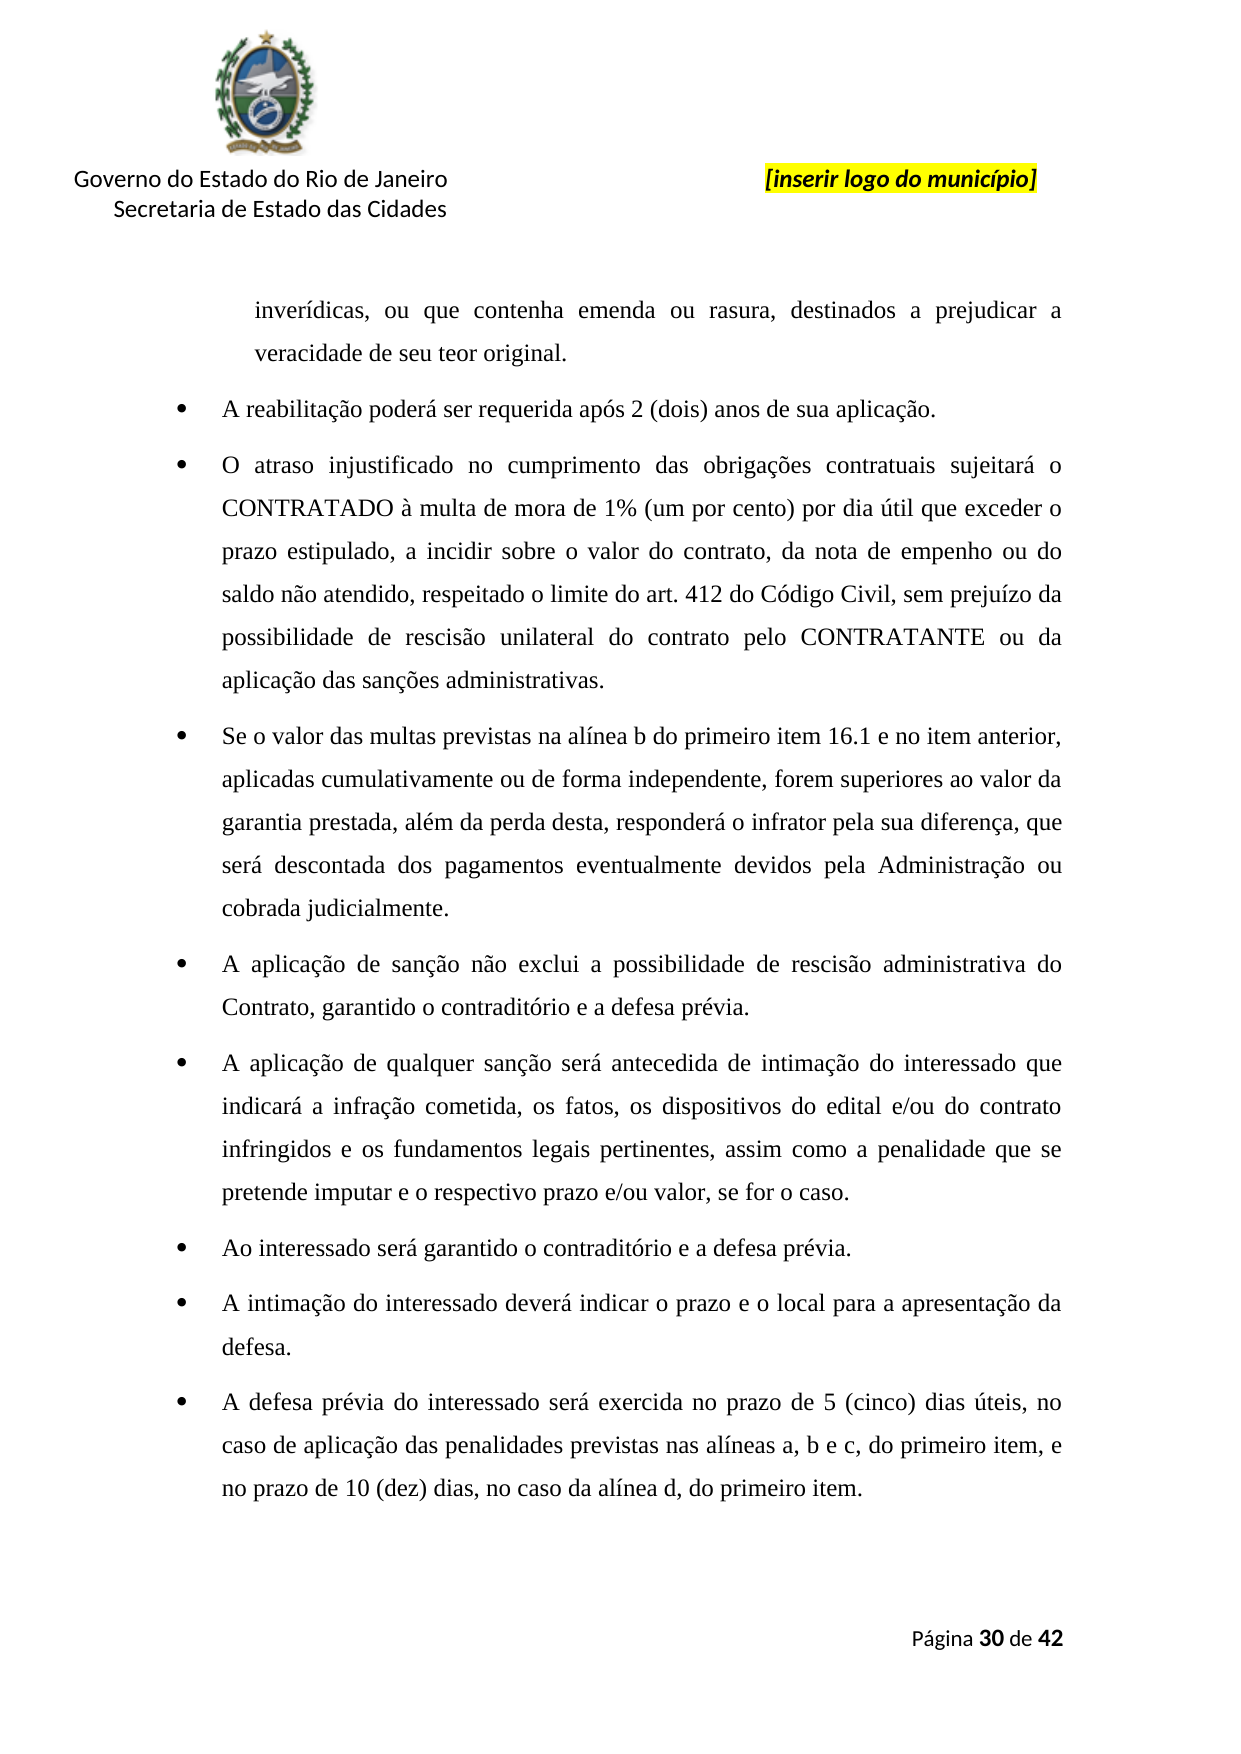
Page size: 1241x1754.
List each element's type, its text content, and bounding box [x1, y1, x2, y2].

list A intimação do interessado deverá indicar o prazo e o local para a apresentação da defesa. [177, 1288, 1063, 1360]
list A aplicação de sanção não exclui a possibilidade de rescisão administrativa do Contrato, garantido o contraditório e a defesa prévia. [177, 949, 1063, 1021]
list A defesa prévia do interessado será exercida no prazo de 5 (cinco) dias úteis, no caso de aplicação das penalidades previstas nas alíneas a, b e c, do primeiro item, e no prazo de 10 (dez) dias, no caso da alínea d, do primeiro item. [177, 1387, 1063, 1502]
list A aplicação de qualquer sanção será antecedida de intimação do interessado que indicará a infração cometida, os fatos, os dispositivos do edital e/ou do contrato infringidos e os fundamentos legais pertinentes, assim como a penalidade que se pretende imputar e o respectivo prazo e/ou valor, se for o caso. [177, 1048, 1063, 1206]
list O atraso injustificado no cumprimento das obrigações contratuais sujeitará o CONTRATADO à multa de mora de 1% (um por cento) por dia útil que exceder o prazo estipulado, a incidir sobre o valor do contrato, da nota de empenho ou do saldo não atendido, respeitado o limite do art. 412 do Código Civil, sem prejuízo da possibilidade de rescisão unilateral do contrato pelo CONTRATANTE ou da aplicação das sanções administrativas. [177, 450, 1063, 694]
list A reabilitação poderá ser requerida após 2 (dois) anos de sua aplicação. [177, 394, 1063, 423]
list Se o valor das multas previstas na alínea b do primeiro item 16.1 e no item anterior, aplicadas cumulativamente ou de forma independente, forem superiores ao valor da garantia prestada, além da perda desta, responderá o infrator pela sua diferença, que será descontada dos pagamentos eventualmente devidos pela Administração ou cobrada judicialmente. [177, 721, 1063, 922]
list Ao interessado será garantido o contraditório e a defesa prévia. [177, 1233, 1063, 1262]
picture [208, 25, 320, 156]
